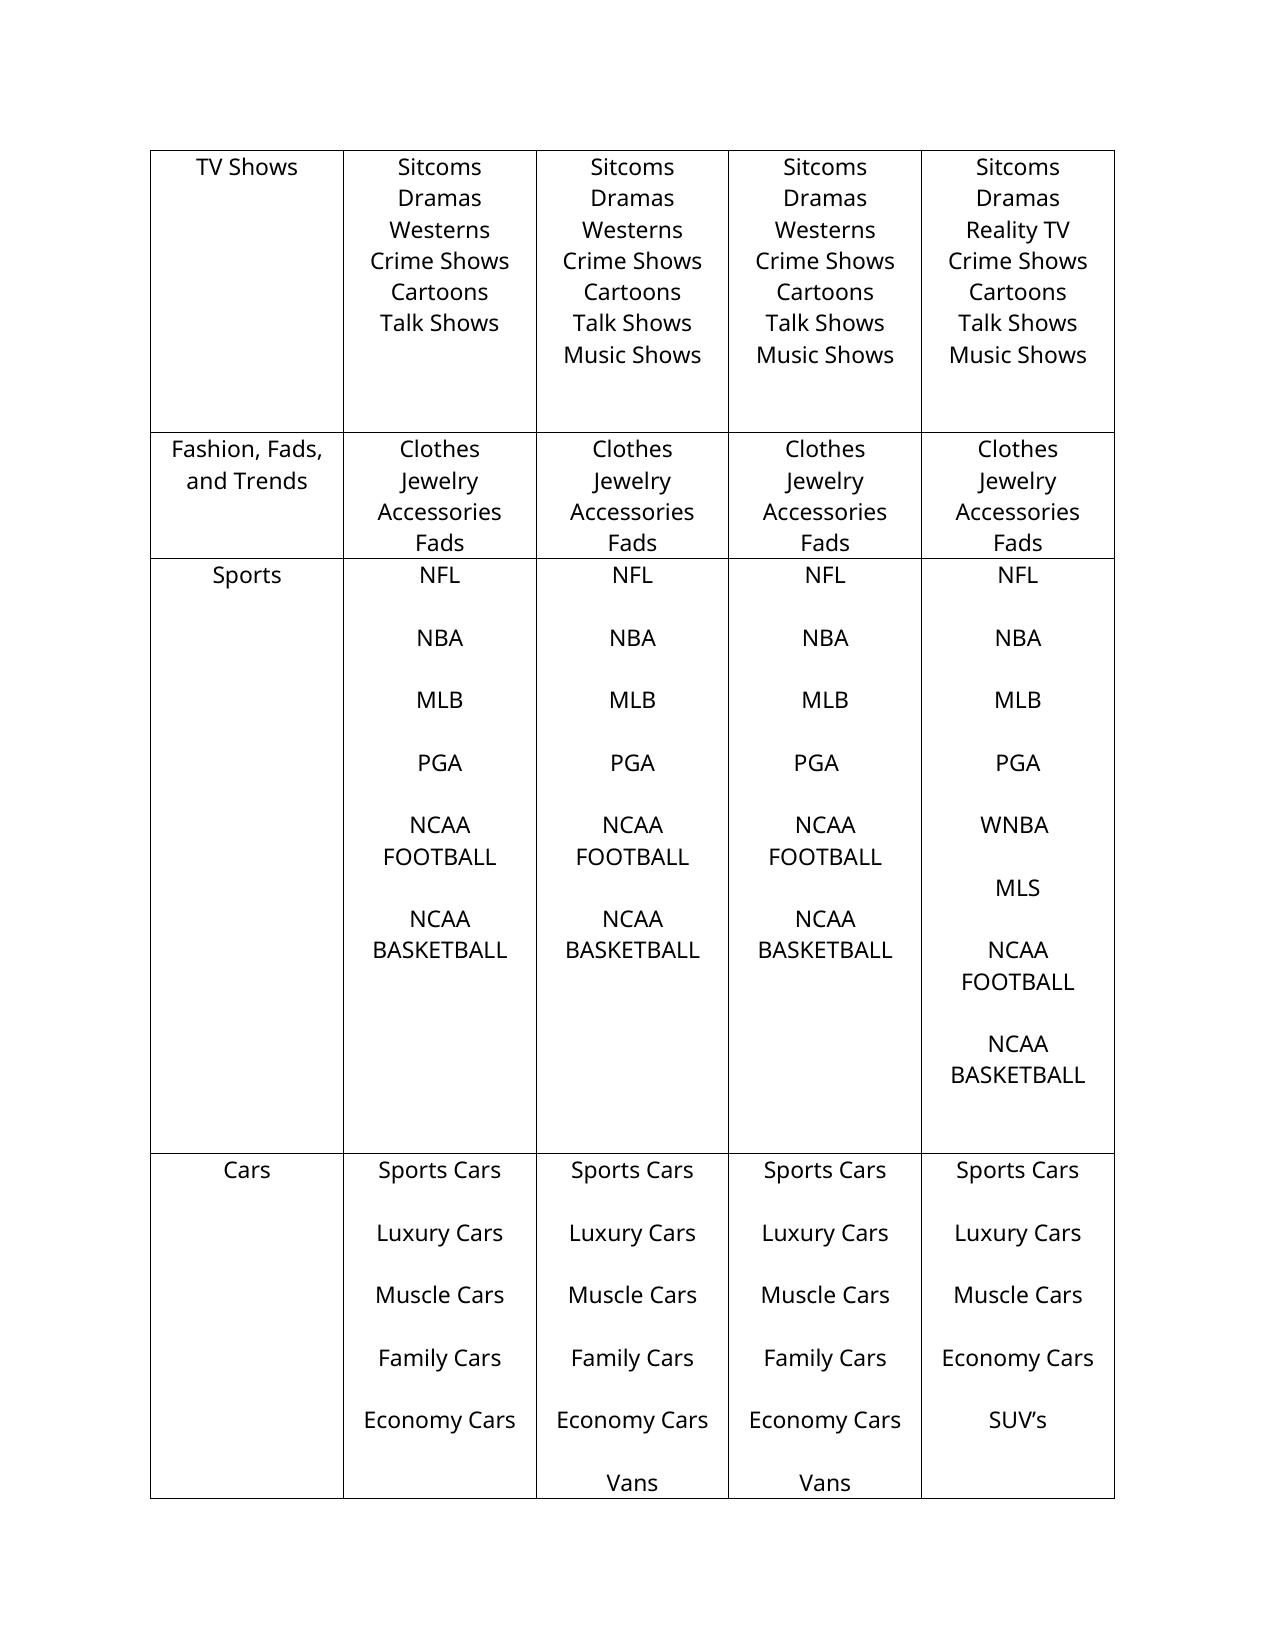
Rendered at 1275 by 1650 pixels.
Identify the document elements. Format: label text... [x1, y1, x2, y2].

table_cell Clothes Jewelry Accessories Fads [922, 433, 1114, 558]
table_cell Sports Cars Luxury Cars Muscle Cars Family Cars Economy Cars Vans [729, 1154, 921, 1498]
table_cell NFL NBA MLB PGA NCAA FOOTBALL NCAA BASKETBALL [344, 559, 536, 1153]
table_cell TV Shows [151, 151, 343, 432]
table_cell NFL NBA MLB PGA WNBA MLS NCAA FOOTBALL NCAA BASKETBALL [922, 559, 1114, 1153]
table_cell Sports [151, 559, 343, 1153]
table_cell Clothes Jewelry Accessories Fads [729, 433, 921, 558]
table_cell Clothes Jewelry Accessories Fads [537, 433, 728, 558]
table_cell Sports Cars Luxury Cars Muscle Cars Family Cars Economy Cars Vans [537, 1154, 728, 1498]
table_cell Sitcoms Dramas Westerns Crime Shows Cartoons Talk Shows [344, 151, 536, 432]
table_cell NFL NBA MLB PGA NCAA FOOTBALL NCAA BASKETBALL [537, 559, 728, 1153]
table_cell Sitcoms Dramas Westerns Crime Shows Cartoons Talk Shows Music Shows [537, 151, 728, 432]
table_cell Sitcoms Dramas Reality TV Crime Shows Cartoons Talk Shows Music Shows [922, 151, 1114, 432]
table_cell Cars [151, 1154, 343, 1498]
table_cell Clothes Jewelry Accessories Fads [344, 433, 536, 558]
table_cell Sports Cars Luxury Cars Muscle Cars Family Cars Economy Cars [344, 1154, 536, 1498]
table_cell Sports Cars Luxury Cars Muscle Cars Economy Cars SUV’s [922, 1154, 1114, 1498]
table_cell NFL NBA MLB PGA NCAA FOOTBALL NCAA BASKETBALL [729, 559, 921, 1153]
table_cell Sitcoms Dramas Westerns Crime Shows Cartoons Talk Shows Music Shows [729, 151, 921, 432]
table_cell Fashion, Fads, and Trends [151, 433, 343, 558]
